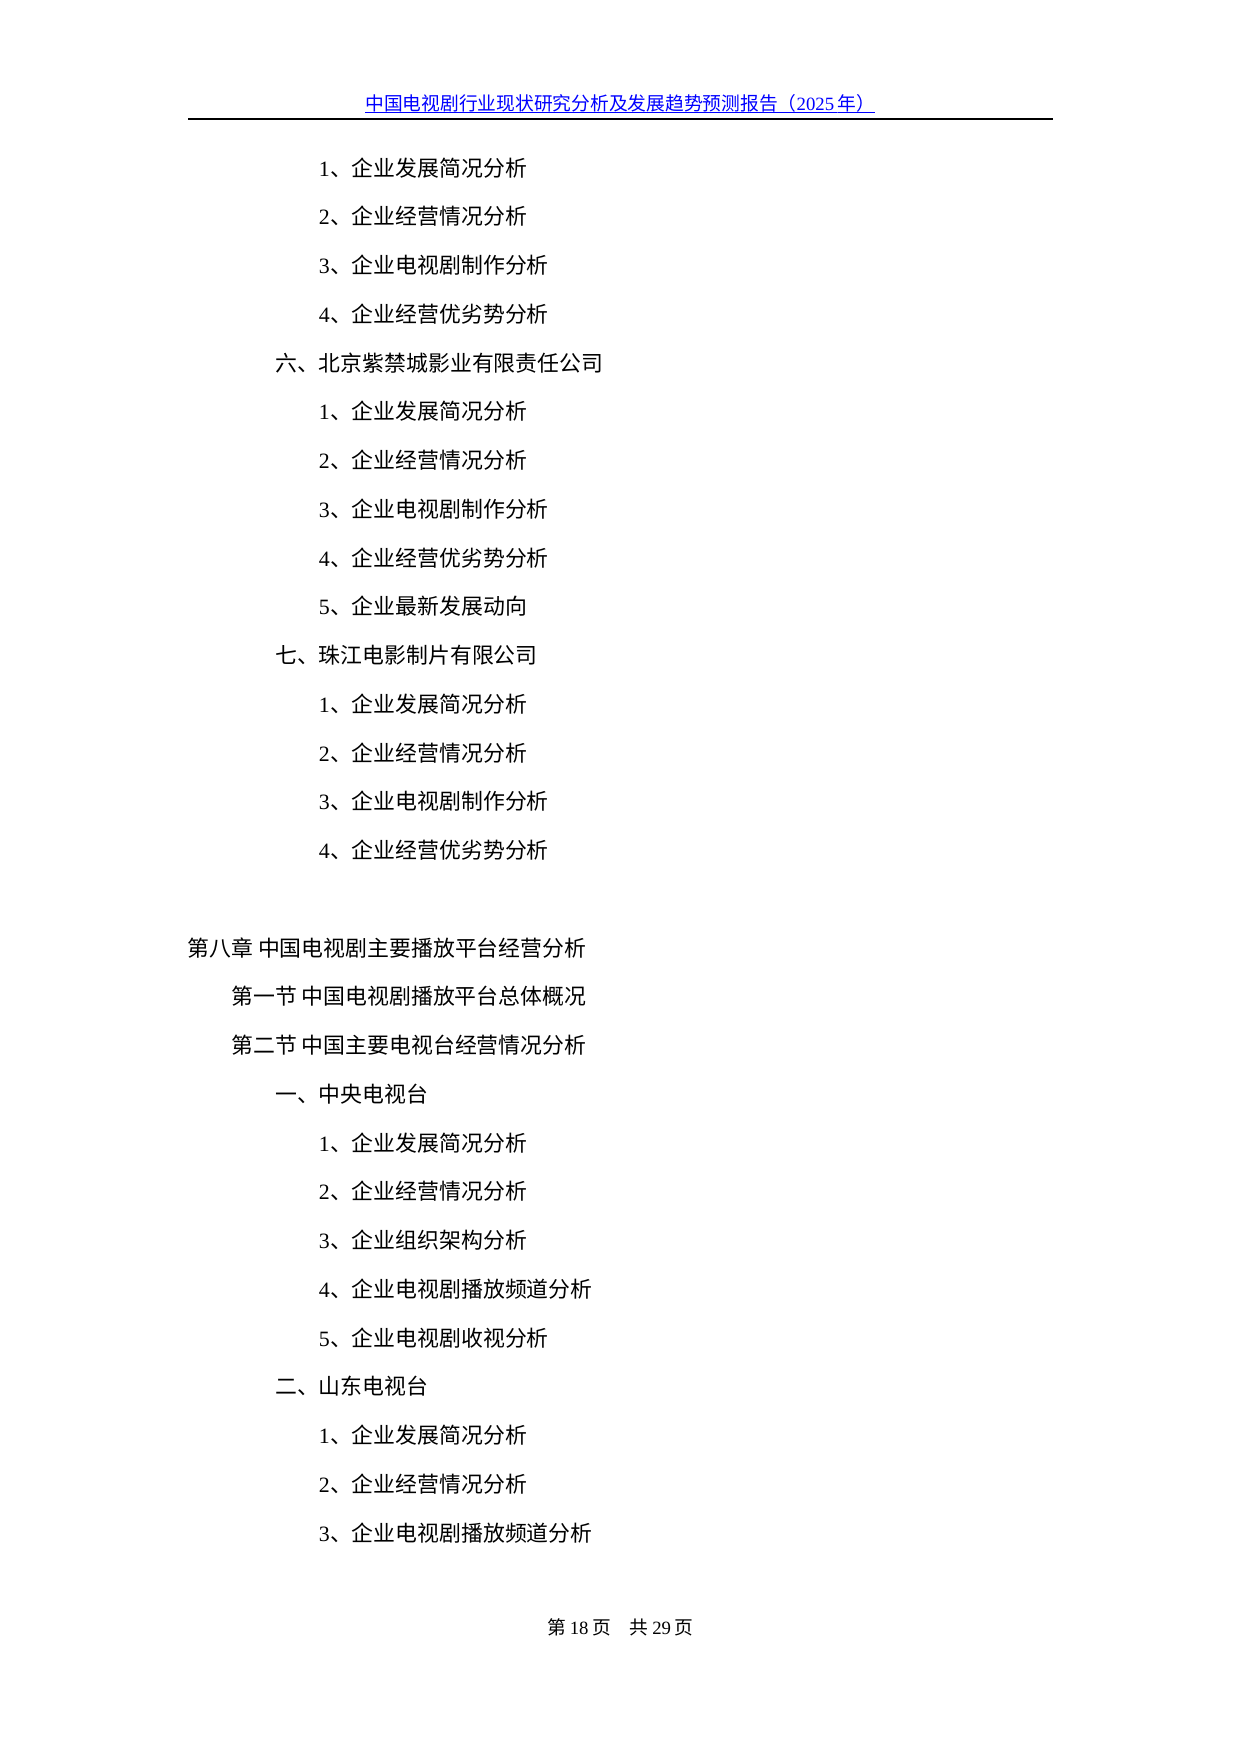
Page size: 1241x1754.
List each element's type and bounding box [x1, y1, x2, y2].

text [187, 150, 1053, 1548]
